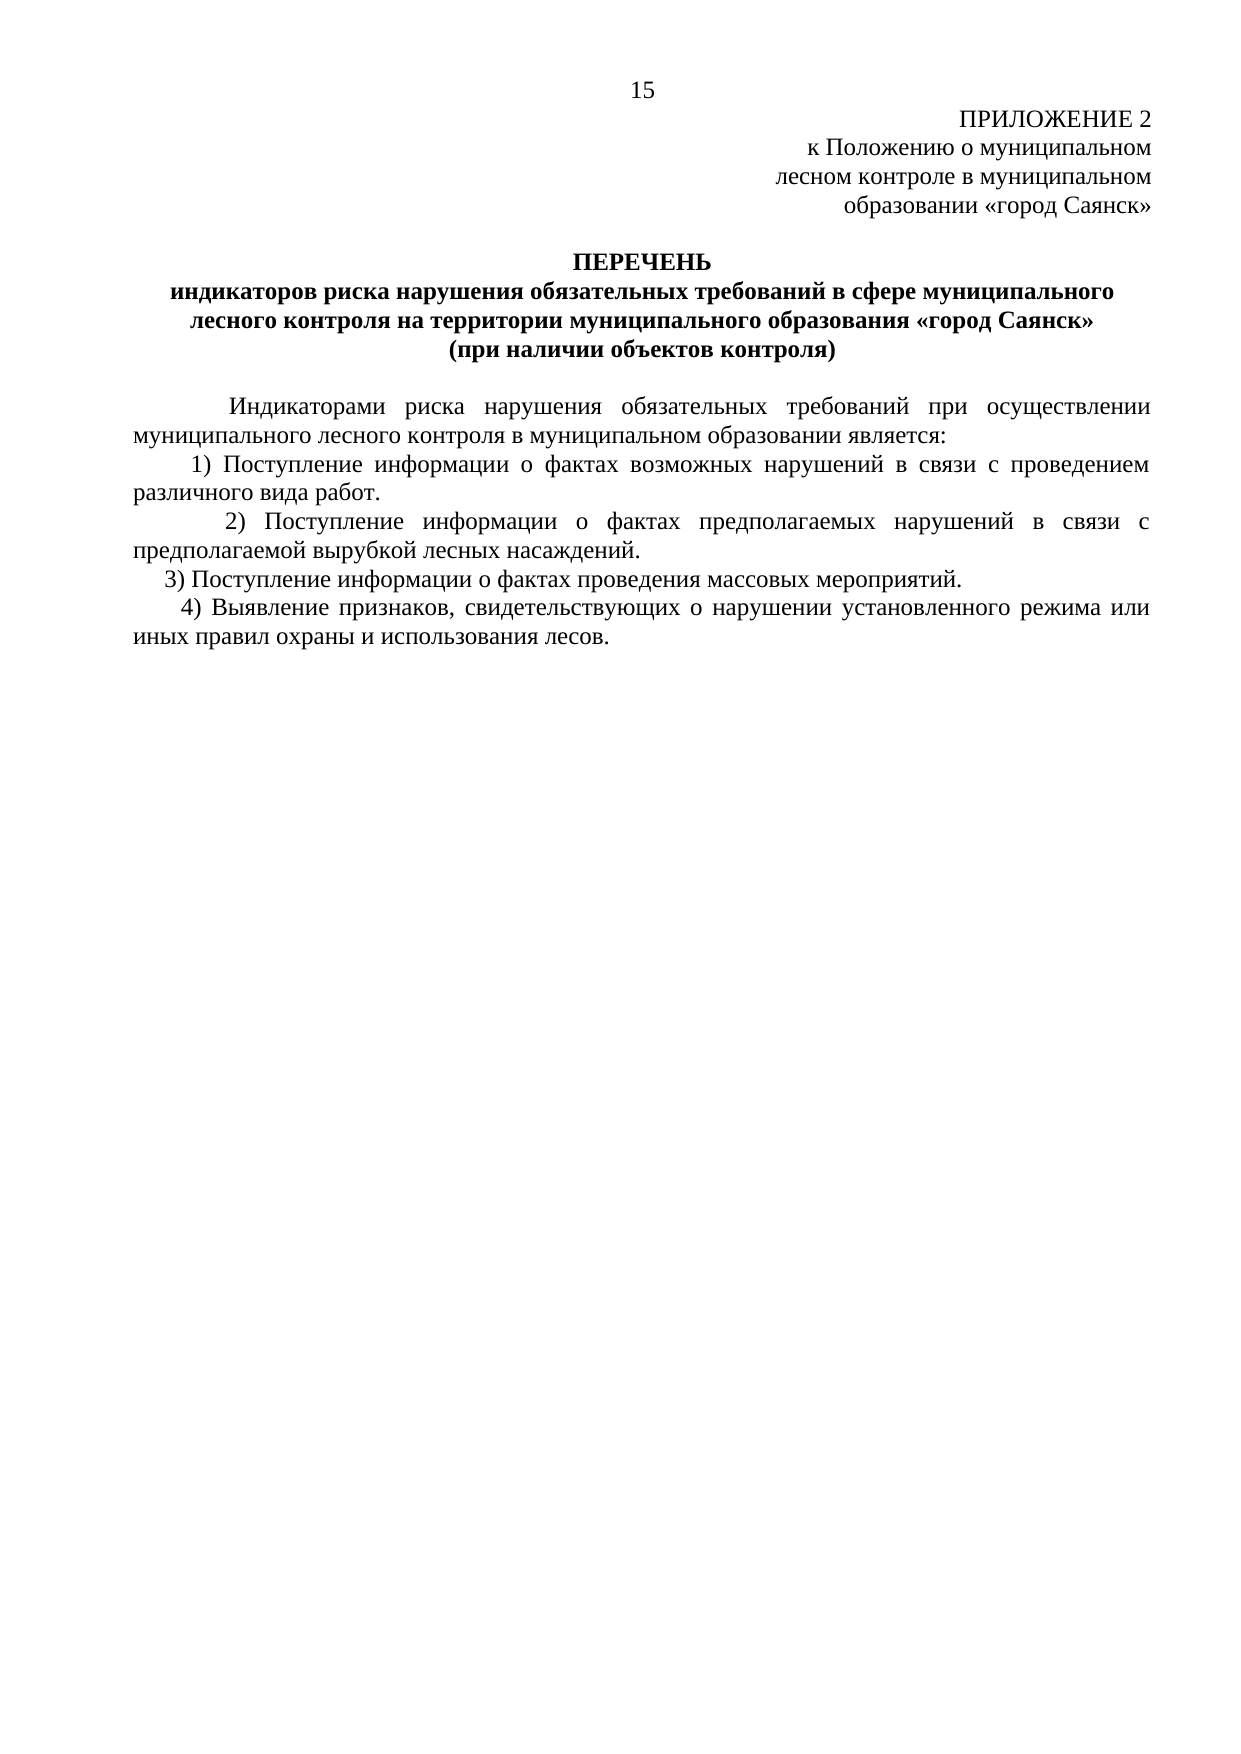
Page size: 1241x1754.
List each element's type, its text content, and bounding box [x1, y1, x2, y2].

text лесном контроле в муниципальном [133, 161, 1152, 190]
text ПРИЛОЖЕНИЕ 2 [133, 104, 1152, 132]
text к Положению о муниципальном [133, 132, 1152, 161]
text 3) Поступление информации о фактах проведения массовых мероприятий. [133, 564, 1152, 592]
text 1) Поступление информации о фактах возможных нарушений в связи с проведением различного вида работ. [133, 449, 1152, 506]
text 2) Поступление информации о фактах предполагаемых нарушений в связи с предполагаемой вырубкой лесных насаждений. [133, 506, 1152, 564]
text индикаторов риска нарушения обязательных требований в сфере муниципального лесного контроля на территории муниципального образования «город Саянск» [133, 276, 1152, 334]
text ПЕРЕЧЕНЬ [133, 247, 1152, 276]
text (при наличии объектов контроля) [133, 334, 1152, 362]
text 4) Выявление признаков, свидетельствующих о нарушении установленного режима или иных правил охраны и использования лесов. [133, 592, 1152, 650]
text образовании «город Саянск» [133, 190, 1152, 219]
text Индикаторами риска нарушения обязательных требований при осуществлении муниципального лесного контроля в муниципальном образовании является: [133, 391, 1152, 449]
